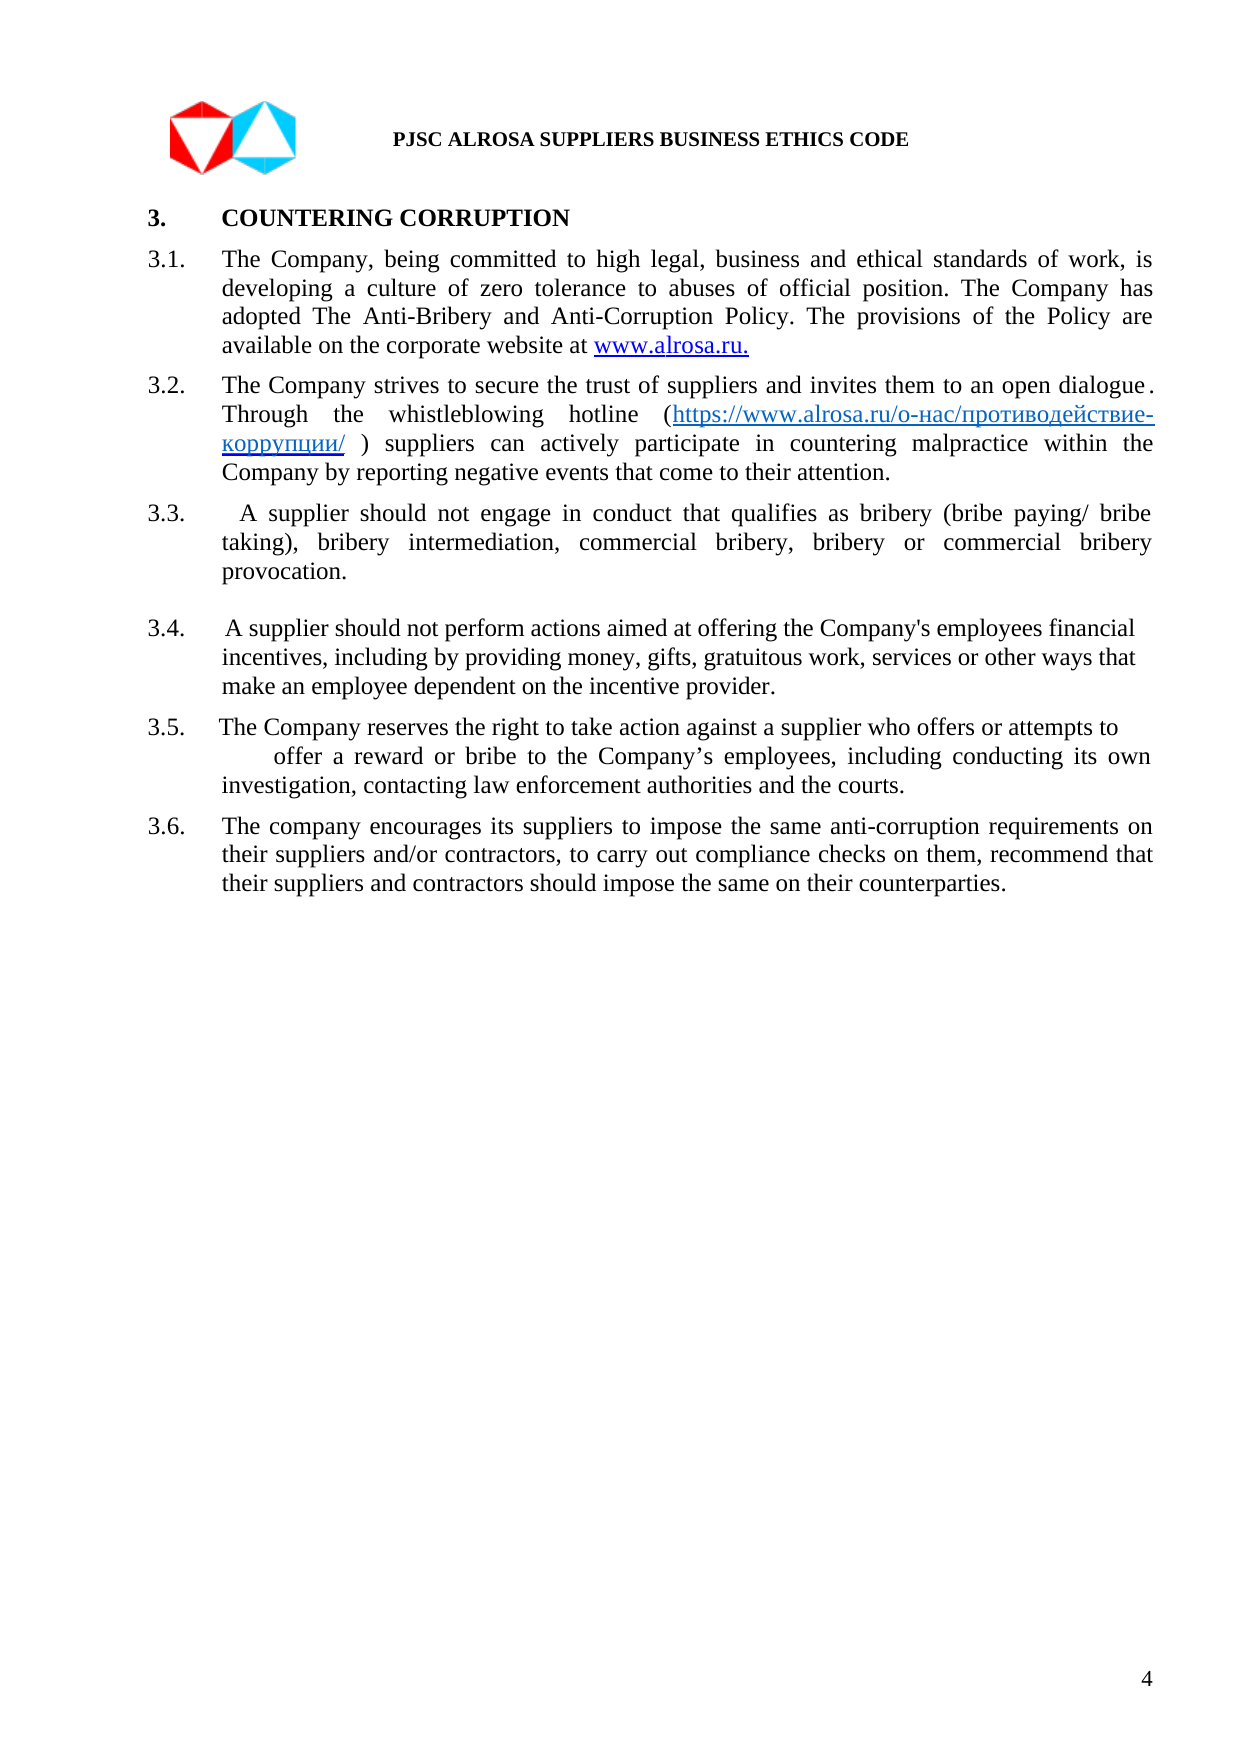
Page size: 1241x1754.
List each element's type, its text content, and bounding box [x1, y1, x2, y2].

text 3.6. The company encourages its suppliers to impose the same anti-corruption requirements on their suppliers and/or contractors, to carry out compliance checks on them, recommend that their suppliers and contractors should impose the same on their counterparties. [148, 811, 1154, 897]
text 3.5. The Company reserves the right to take action against a supplier who offers or attempts to [147, 712, 1152, 741]
text offer a reward or bribe to the Company’s employees, including conducting its own investigation, contacting law enforcement authorities and the courts. [147, 741, 1152, 798]
text 3.2. The Company strives to secure the trust of suppliers and invites them to an open dialogue. Through the whistleblowing hotline (https://www.alrosa.ru/о-нас/противодействие-коррупции/ ) suppliers can actively participate in countering malpractice within the Company by reporting negative events that come to their attention. [148, 371, 1154, 485]
text 3. COUNTERING CORRUPTION [147, 203, 1154, 232]
text PJSC ALROSA SUPPLIERS BUSINESS ETHICS CODE [147, 127, 1154, 151]
text 3.1. The Company, being committed to high legal, business and ethical standards of work, is developing a culture of zero tolerance to abuses of official position. The Company has adopted The Anti-Bribery and Anti-Corruption Policy. The provisions of the Policy are available on the corporate website at www.alrosa.ru. [148, 244, 1154, 359]
picture [170, 151, 297, 176]
text 3.4. A supplier should not perform actions aimed at offering the Company's employees financial incentives, including by providing money, gifts, gratuitous work, services or other ways that make an employee dependent on the incentive provider. [147, 613, 1152, 699]
picture [170, 101, 297, 127]
text 3.3. A supplier should not engage in conduct that qualifies as bribery (bribe paying/ bribe taking), bribery intermediation, commercial bribery, bribery or commercial bribery provocation. [147, 498, 1152, 584]
